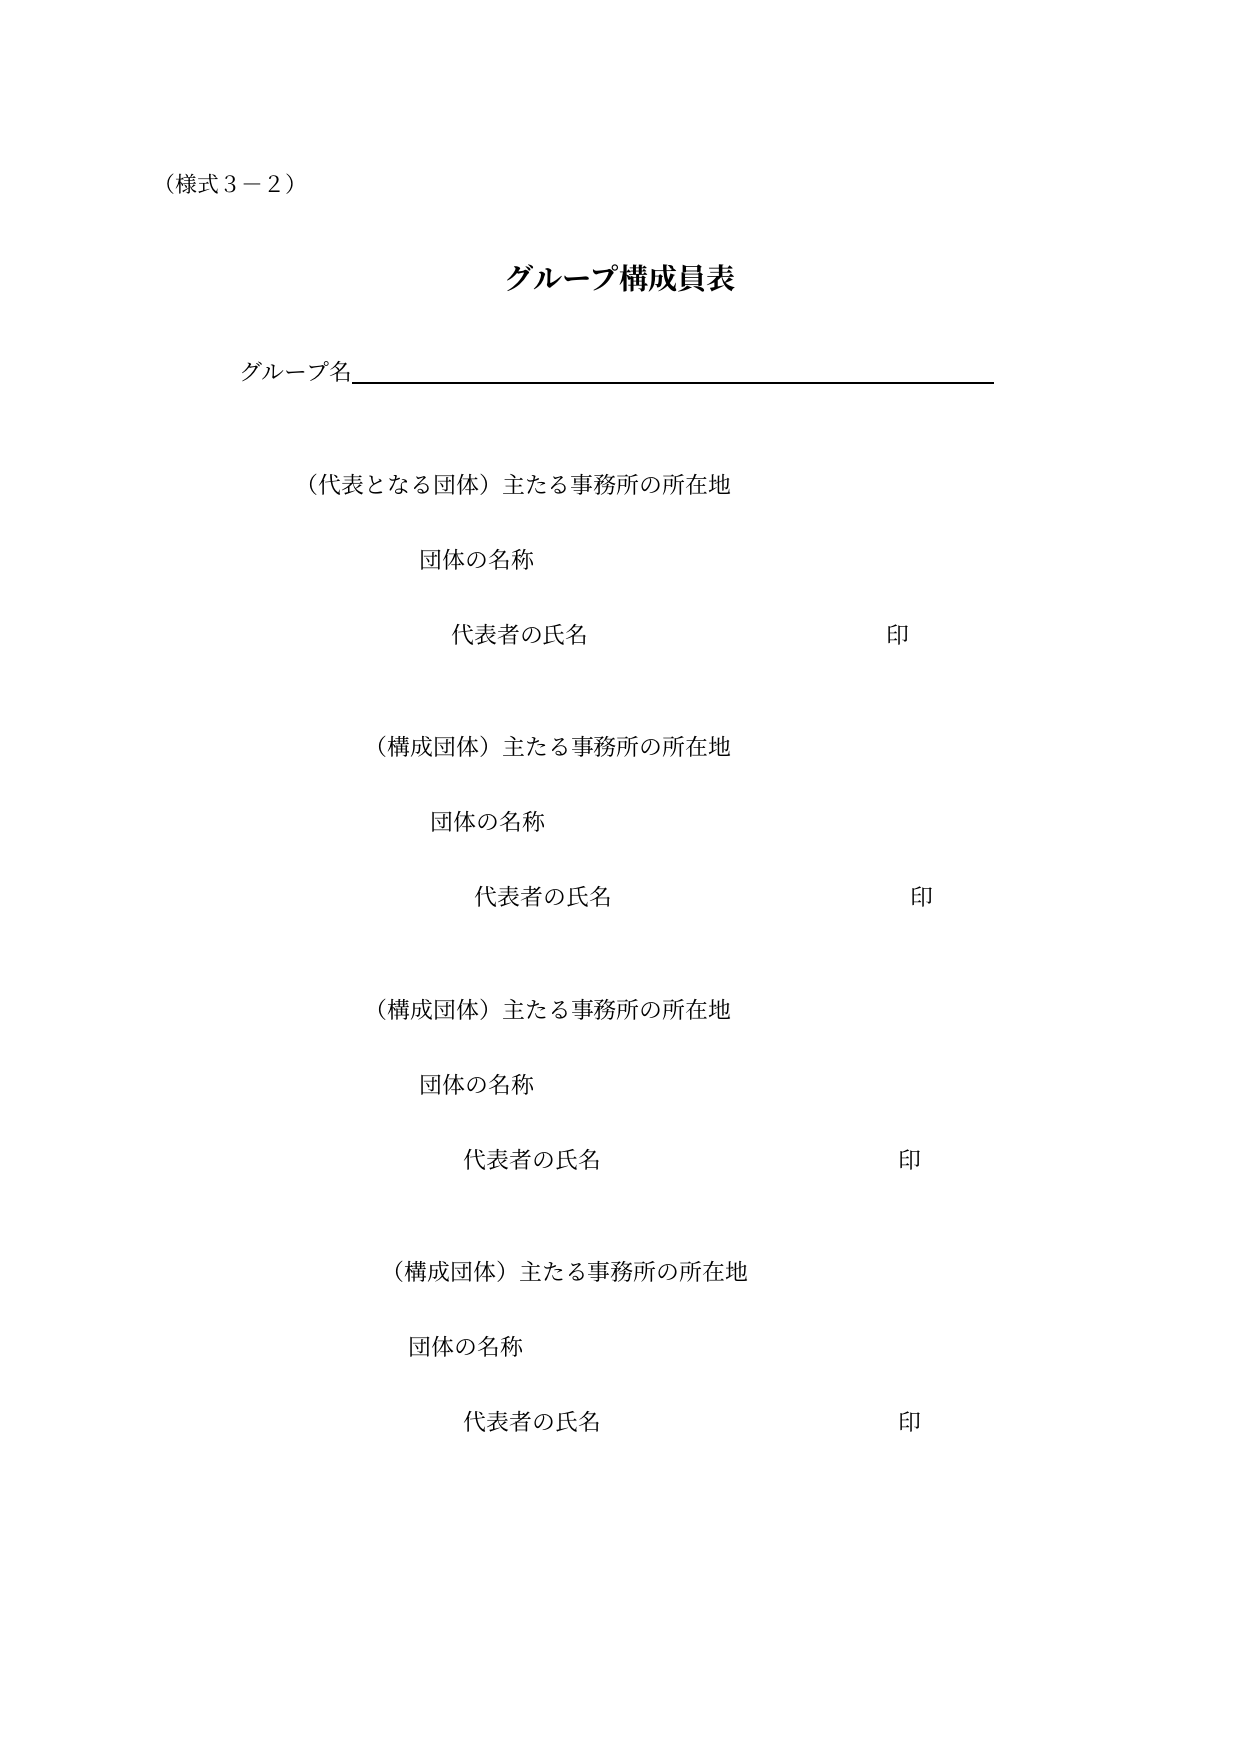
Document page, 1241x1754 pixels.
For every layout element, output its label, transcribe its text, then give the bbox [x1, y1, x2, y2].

text 団体の名称 [148, 1327, 1092, 1364]
text グループ構成員表 [148, 239, 1092, 314]
text （代表となる団体）主たる事務所の所在地 [148, 464, 1092, 502]
text （様式３－２） [148, 164, 1092, 202]
text （構成団体）主たる事務所の所在地 [148, 1252, 1092, 1289]
text 代表者の氏名 印 [148, 614, 1092, 652]
text 代表者の氏名 印 [148, 1402, 1092, 1439]
text （構成団体）主たる事務所の所在地 [148, 989, 1092, 1027]
text 団体の名称 [148, 1064, 1092, 1102]
text 団体の名称 [148, 539, 1092, 577]
text 代表者の氏名 印 [148, 1139, 1092, 1177]
text 団体の名称 [148, 802, 1092, 839]
text 代表者の氏名 印 [148, 877, 1092, 914]
text （構成団体）主たる事務所の所在地 [148, 727, 1092, 764]
text グループ名 [148, 352, 1092, 389]
